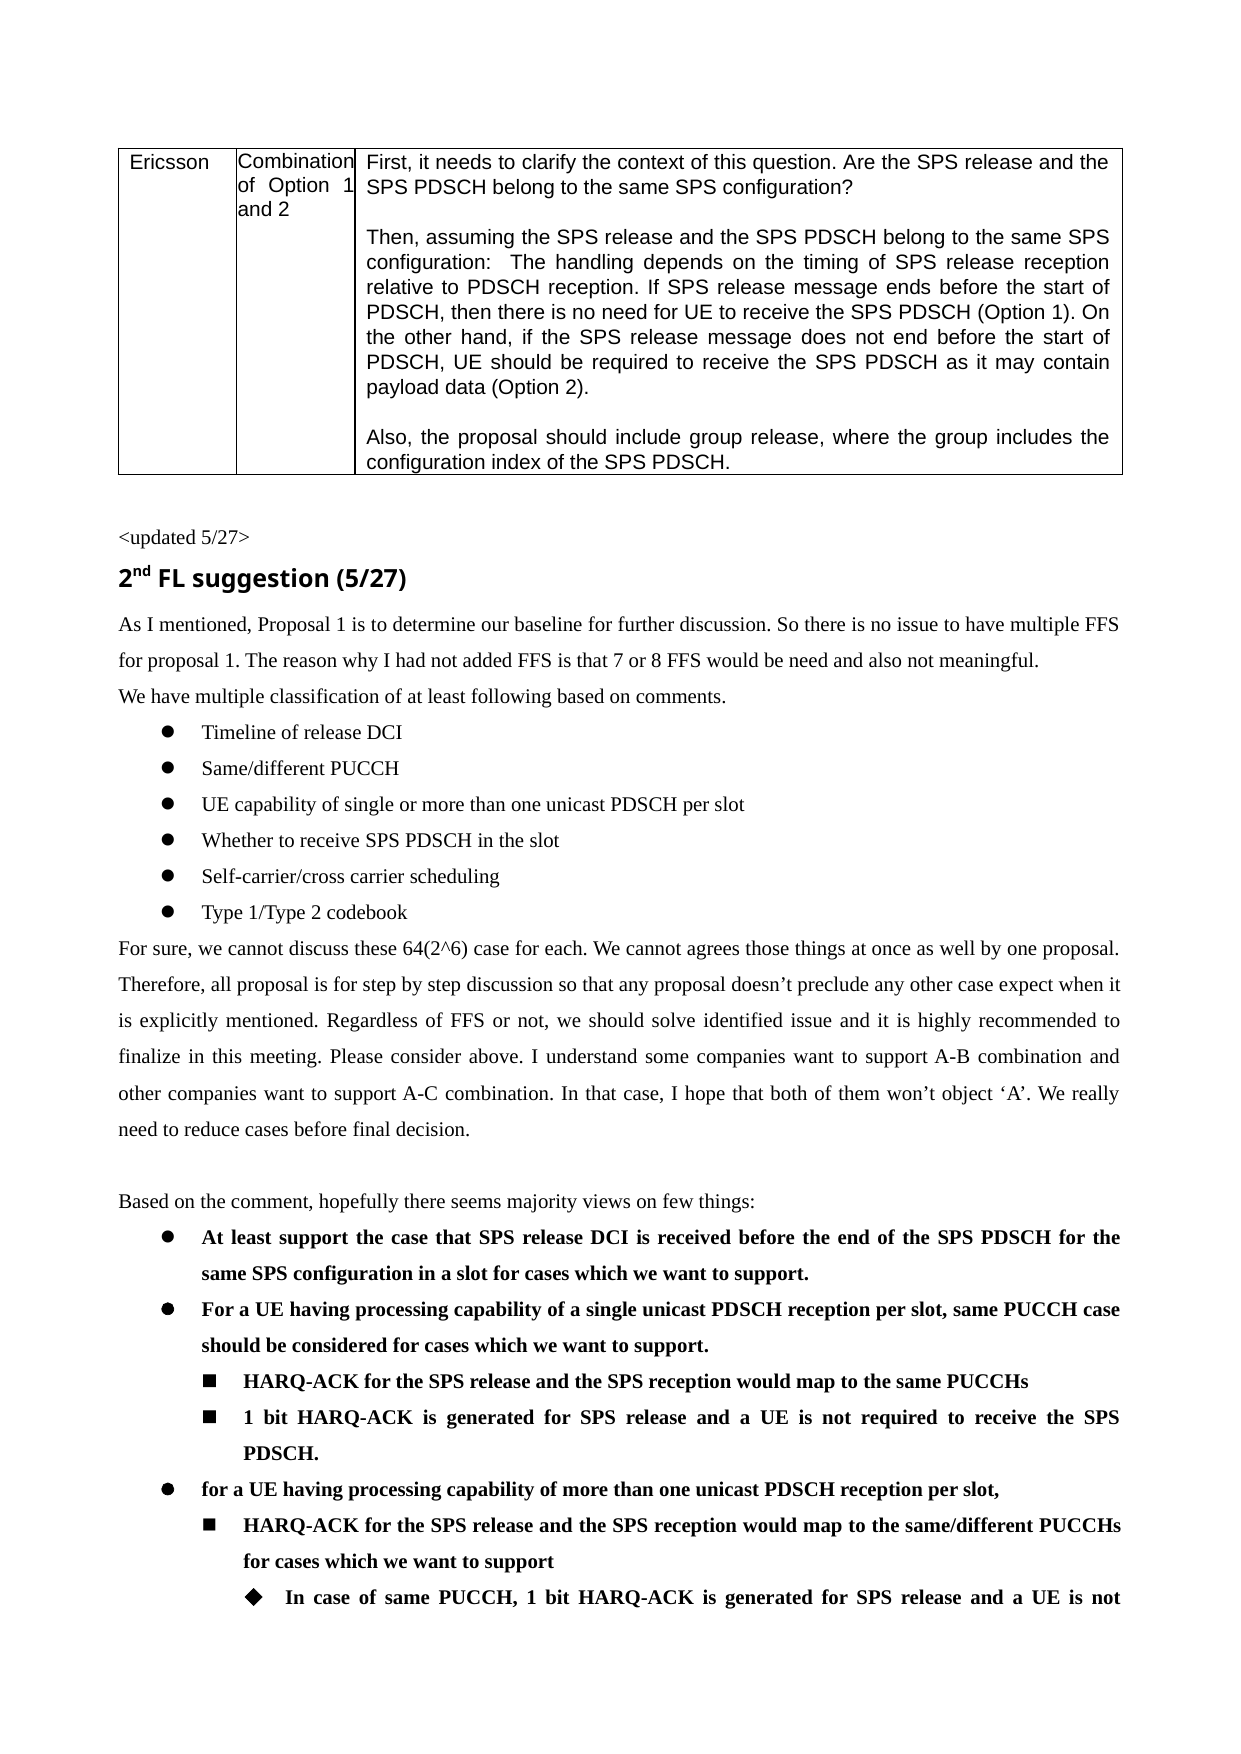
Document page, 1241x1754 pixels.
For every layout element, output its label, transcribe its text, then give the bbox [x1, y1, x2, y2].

list Type 1/Type 2 codebook [160, 900, 1122, 924]
text <updated 5/27> [118, 525, 1122, 549]
table_cell Combination of Option 1 and 2 [237, 149, 354, 474]
list 1 bit HARQ-ACK is generated for SPS release and a UE is not required to receive the SPS PDSCH. [201, 1405, 1122, 1465]
list HARQ-ACK for the SPS release and the SPS reception would map to the same PUCCHs [201, 1369, 1122, 1393]
list UE capability of single or more than one unicast PDSCH per slot [160, 792, 1122, 816]
list Timeline of release DCI [160, 720, 1122, 744]
text As I mentioned, Proposal 1 is to determine our baseline for further discussion. So there is no issue to have multiple FFS for proposal 1. The reason why I had not added FFS is that 7 or 8 FFS would be need and also not meaningful. [118, 612, 1122, 672]
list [243, 1585, 1122, 1609]
list At least support the case that SPS release DCI is received before the end of the SPS PDSCH for the same SPS configuration in a slot for cases which we want to support. [160, 1224, 1122, 1285]
list for a UE having processing capability of more than one unicast PDSCH reception per slot, [160, 1477, 1122, 1501]
text We have multiple classification of at least following based on comments. [118, 684, 1122, 708]
list Same/different PUCCH [160, 756, 1122, 780]
list Self-carrier/cross carrier scheduling [160, 864, 1122, 888]
list Whether to receive SPS PDSCH in the slot [160, 828, 1122, 852]
table_cell Ericsson [119, 149, 236, 474]
text For sure, we cannot discuss these 64(2^6) case for each. We cannot agrees those things at once as well by one proposal. Therefore, all proposal is for step by step discussion so that any proposal doesn’t preclude any other case expect when it is explicitly mentioned. Regardless of FFS or not, we should solve identified issue and it is highly recommended to finalize in this meeting. Please consider above. I understand some companies want to support A-B combination and other companies want to support A-C combination. In that case, I hope that both of them won’t object ‘A’. We really need to reduce cases before final decision. [118, 936, 1122, 1141]
text Based on the comment, hopefully there seems majority views on few things: [118, 1188, 1122, 1213]
subtitle 2nd FL suggestion (5/27) [118, 561, 1122, 595]
list For a UE having processing capability of a single unicast PDSCH reception per slot, same PUCCH case should be considered for cases which we want to support. [160, 1297, 1122, 1357]
table_cell First, it needs to clarify the context of this question. Are the SPS release and the SPS PDSCH belong to the same SPS configuration? Then, assuming the SPS release and the SPS PDSCH belong to the same SPS configuration: The handling depends on the timing of SPS release reception relative to PDSCH reception. If SPS release message ends before the start of PDSCH, then there is no need for UE to receive the SPS PDSCH (Option 1). On the other hand, if the SPS release message does not end before the start of PDSCH, UE should be required to receive the SPS PDSCH as it may contain payload data (Option 2). Also, the proposal should include group release, where the group includes the configuration index of the SPS PDSCH. [356, 149, 1122, 474]
list HARQ-ACK for the SPS release and the SPS reception would map to the same/different PUCCHs for cases which we want to support [201, 1513, 1122, 1573]
